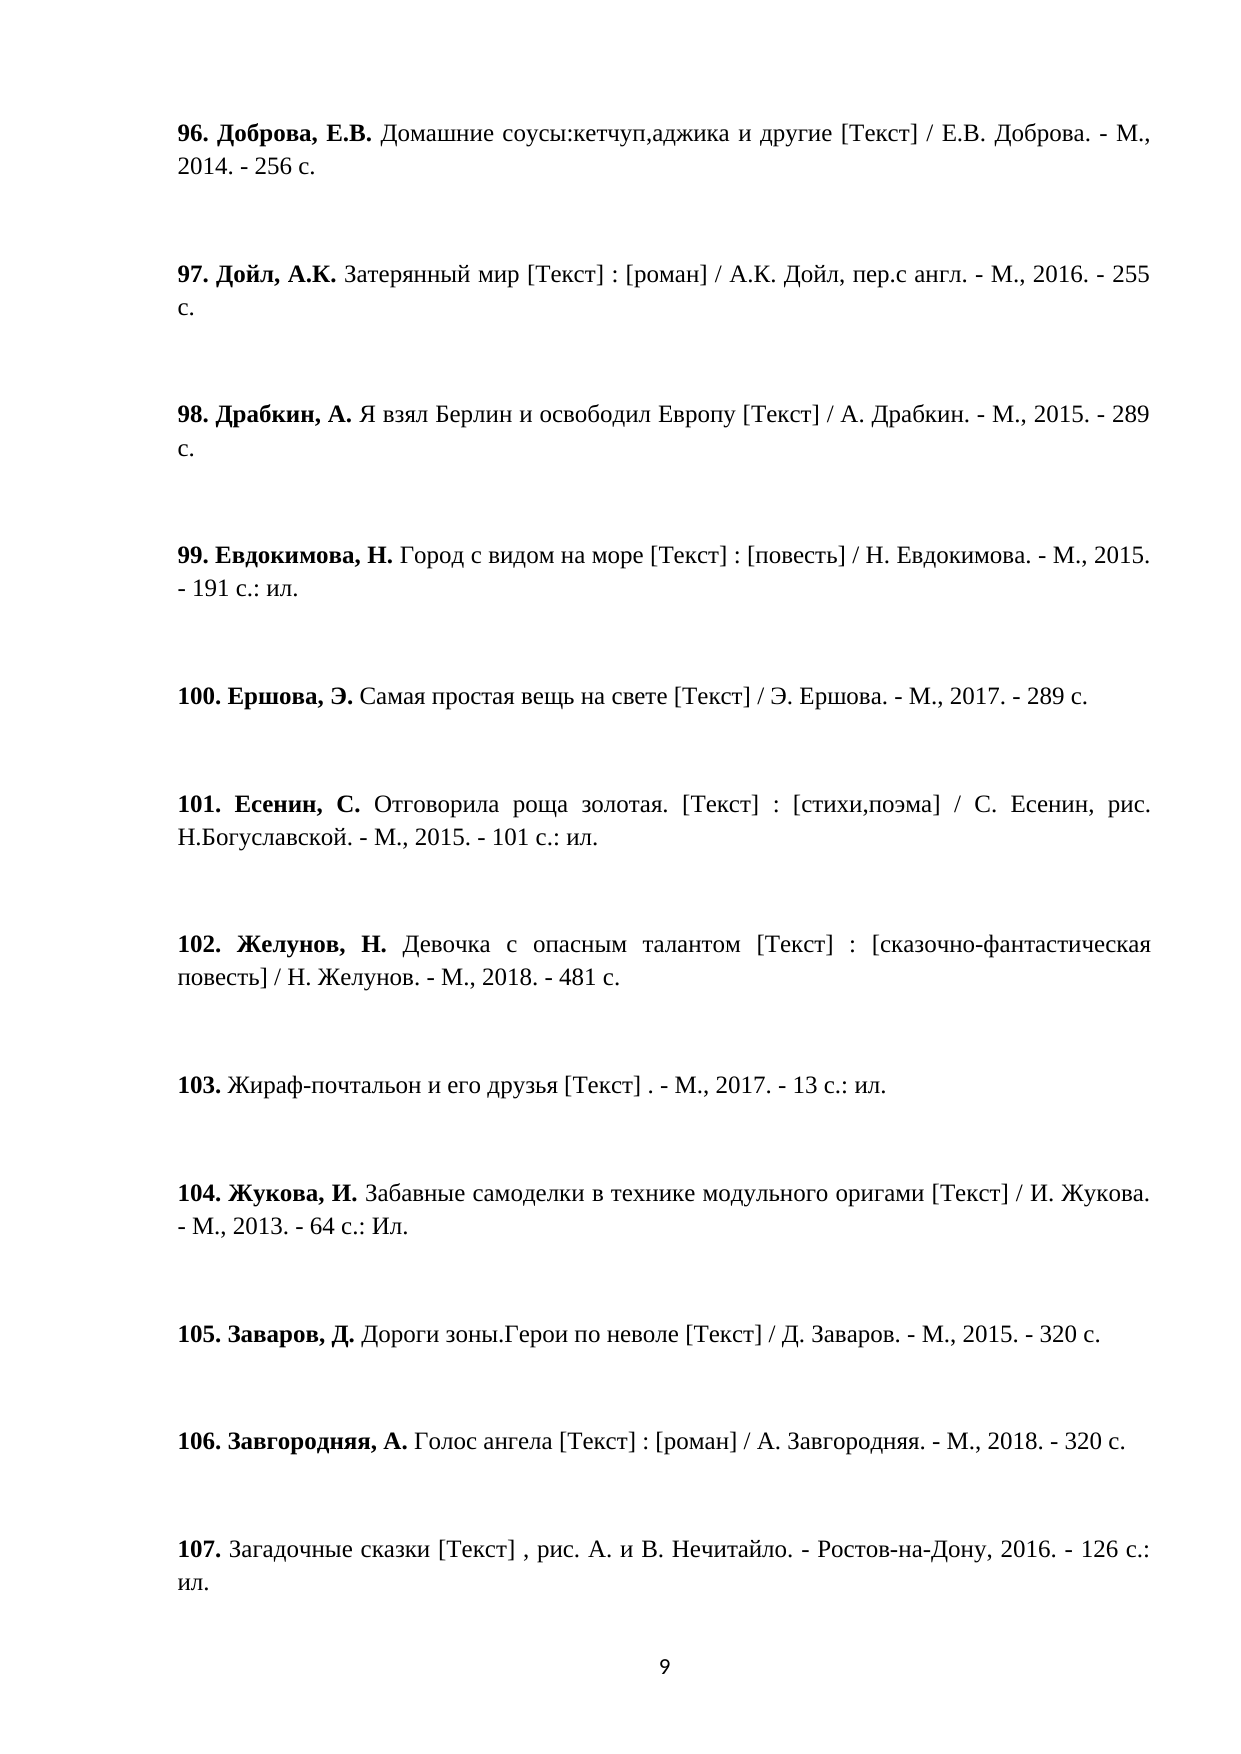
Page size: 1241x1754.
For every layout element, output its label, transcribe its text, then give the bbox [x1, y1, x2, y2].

text 104. Жукова, И. Забавные самоделки в технике модульного оригами [Текст] / И. Жукова. - М., 2013. - 64 с.: Ил. [177, 1178, 1152, 1240]
text 100. Ершова, Э. Самая простая вещь на свете [Текст] / Э. Ершова. - М., 2017. - 289 с. [177, 681, 1152, 710]
text 101. Есенин, С. Отговорила роща золотая. [Текст] : [стихи,поэма] / С. Есенин, рис. Н.Богуславской. - М., 2015. - 101 с.: ил. [177, 789, 1152, 851]
text 107. Загадочные сказки [Текст] , рис. А. и В. Нечитайло. - Ростов-на-Дону, 2016. - 126 с.: ил. [177, 1534, 1152, 1596]
text 105. Заваров, Д. Дороги зоны.Герои по неволе [Текст] / Д. Заваров. - М., 2015. - 320 с. [177, 1319, 1152, 1347]
text 96. Доброва, Е.В. Домашние соусы:кетчуп,аджика и другие [Текст] / Е.В. Доброва. - М., 2014. - 256 с. [177, 118, 1152, 180]
text 98. Драбкин, А. Я взял Берлин и освободил Европу [Текст] / А. Драбкин. - М., 2015. - 289 с. [177, 399, 1152, 461]
text 106. Завгородняя, А. Голос ангела [Текст] : [роман] / А. Завгородняя. - М., 2018. - 320 с. [177, 1426, 1152, 1455]
text 103. Жираф-почтальон и его друзья [Текст] . - М., 2017. - 13 с.: ил. [177, 1070, 1152, 1099]
text 99. Евдокимова, Н. Город с видом на море [Текст] : [повесть] / Н. Евдокимова. - М., 2015. - 191 с.: ил. [177, 540, 1152, 602]
text 97. Дойл, А.К. Затерянный мир [Текст] : [роман] / А.К. Дойл, пер.с англ. - М., 2016. - 255 с. [177, 259, 1152, 321]
text 102. Желунов, Н. Девочка с опасным талантом [Текст] : [сказочно-фантастическая повесть] / Н. Желунов. - М., 2018. - 481 с. [177, 929, 1152, 991]
